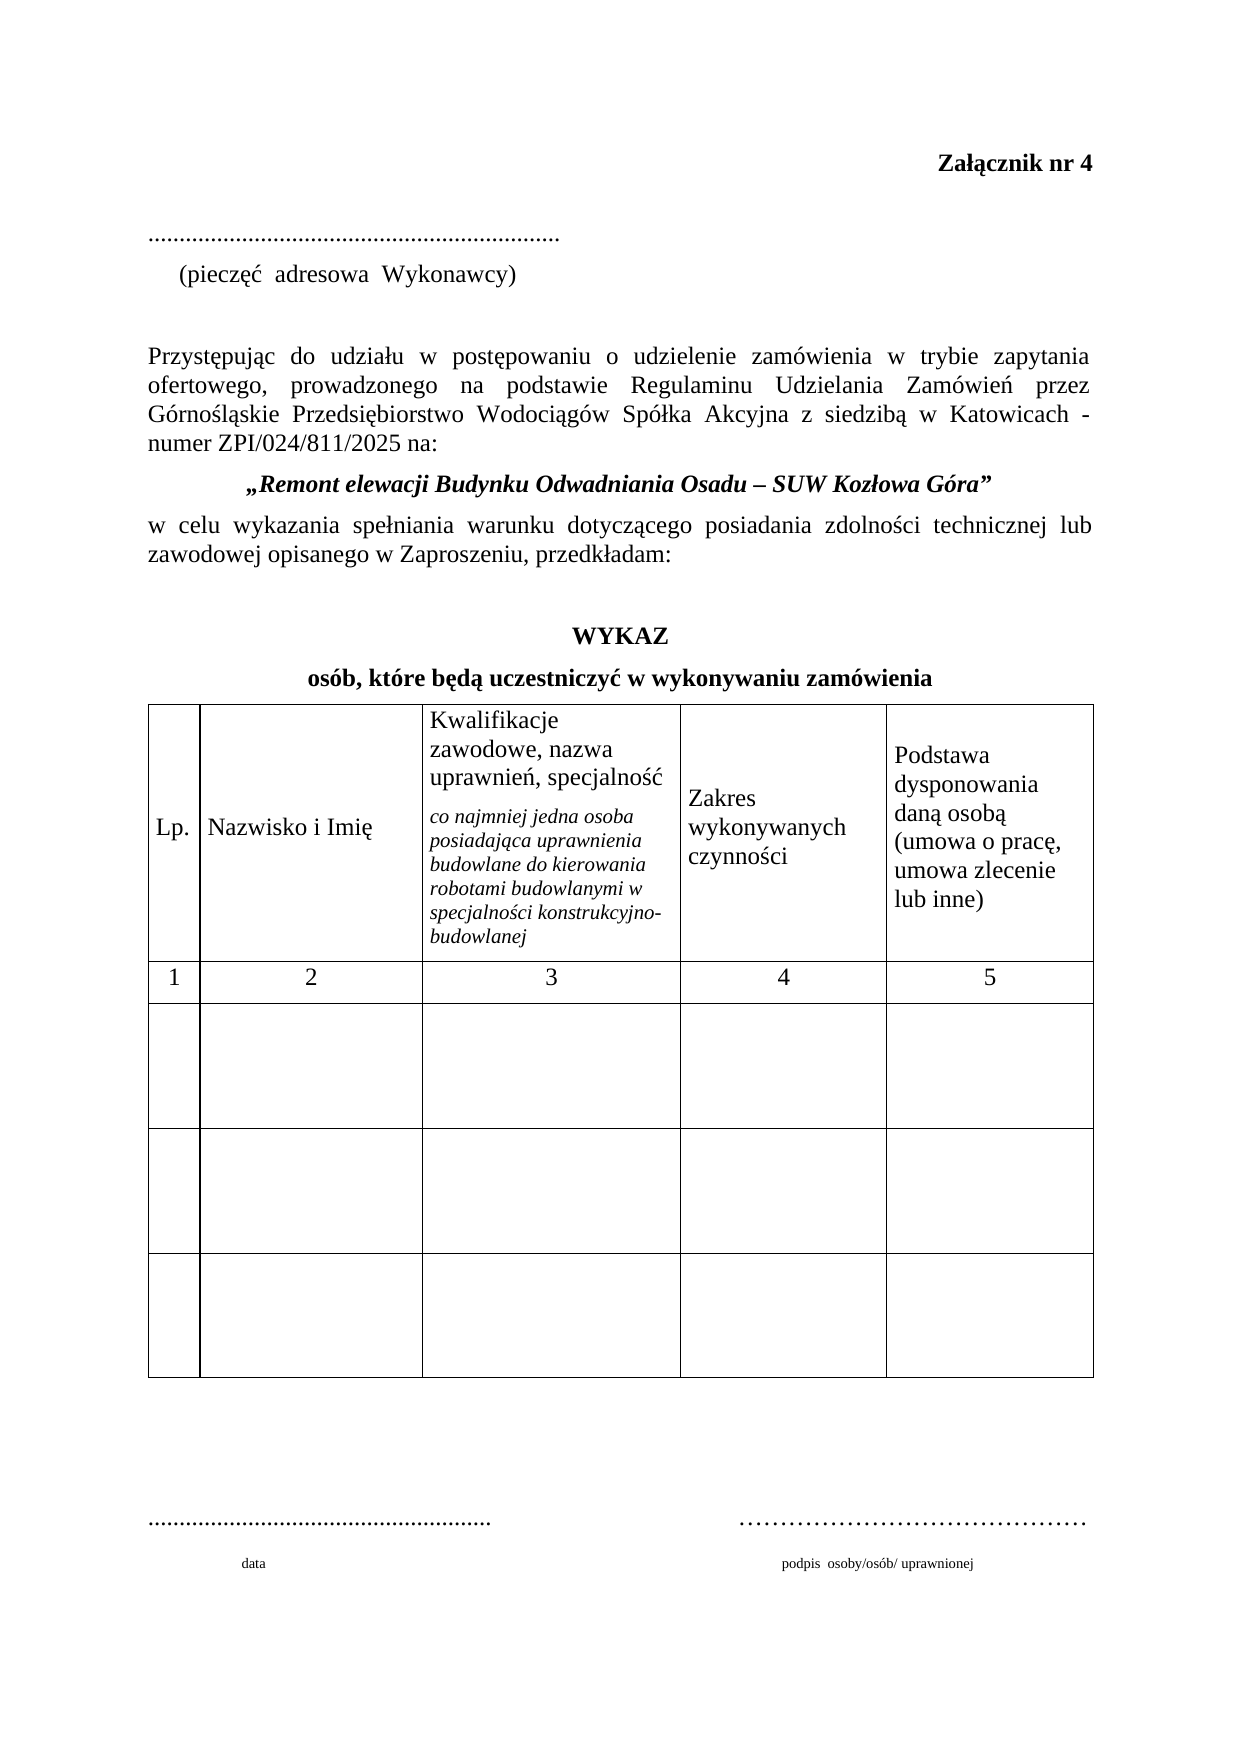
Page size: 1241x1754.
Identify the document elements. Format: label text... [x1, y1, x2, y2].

table_header Zakres wykonywanych czynności [681, 705, 886, 961]
text w celu wykazania spełniania warunku dotyczącego posiadania zdolności technicznej lub zawodowej opisanego w Zaproszeniu, przedkładam: [148, 510, 1093, 568]
table_header Lp. [149, 705, 199, 961]
text .................................................................. [148, 218, 1093, 246]
table_cell 5 [887, 962, 1093, 1003]
text (pieczęć adresowa Wykonawcy) [148, 259, 1093, 288]
table_cell [149, 1129, 199, 1252]
table_cell 2 [201, 962, 422, 1003]
table_cell [423, 1254, 680, 1377]
text data podpis osoby/osób/ uprawnionej [148, 1543, 1093, 1572]
table_cell [681, 1129, 886, 1252]
table_cell [423, 1004, 680, 1128]
table_cell [681, 1254, 886, 1377]
table_cell [887, 1129, 1093, 1252]
table_cell [201, 1129, 422, 1252]
text Przystępując do udziału w postępowaniu o udzielenie zamówienia w trybie zapytania ofertowego, prowadzonego na podstawie Regulaminu Udzielania Zamówień przez Górnośląskie Przedsiębiorstwo Wodociągów Spółka Akcyjna z siedzibą w Katowicach - numer ZPI/024/811/2025 na: [148, 341, 1090, 456]
table_cell 1 [149, 962, 199, 1003]
table_cell [887, 1254, 1093, 1377]
text Załącznik nr 4 [885, 148, 1093, 205]
table_cell 4 [681, 962, 886, 1003]
text osób, które będą uczestniczyć w wykonywaniu zamówienia [148, 663, 1093, 691]
table_header Kwalifikacje zawodowe, nazwa uprawnień, specjalność co najmniej jedna osoba posiadająca uprawnienia budowlane do kierowania robotami budowlanymi w specjalności konstrukcyjno-budowlanej [423, 705, 680, 961]
text WYKAZ [148, 621, 1093, 650]
text ....................................................... …………………………………… [148, 1502, 1093, 1531]
table_header Podstawa dysponowania daną osobą (umowa o pracę, umowa zlecenie lub inne) [887, 705, 1093, 961]
table_cell [201, 1254, 422, 1377]
table_cell [423, 1129, 680, 1252]
table_cell [201, 1004, 422, 1128]
table_cell [887, 1004, 1093, 1128]
table_cell [149, 1004, 199, 1128]
table_cell 3 [423, 962, 680, 1003]
table_cell [681, 1004, 886, 1128]
table_header Nazwisko i Imię [201, 705, 422, 961]
text „Remont elewacji Budynku Odwadniania Osadu – SUW Kozłowa Góra” [148, 469, 1093, 498]
table_cell [149, 1254, 199, 1377]
